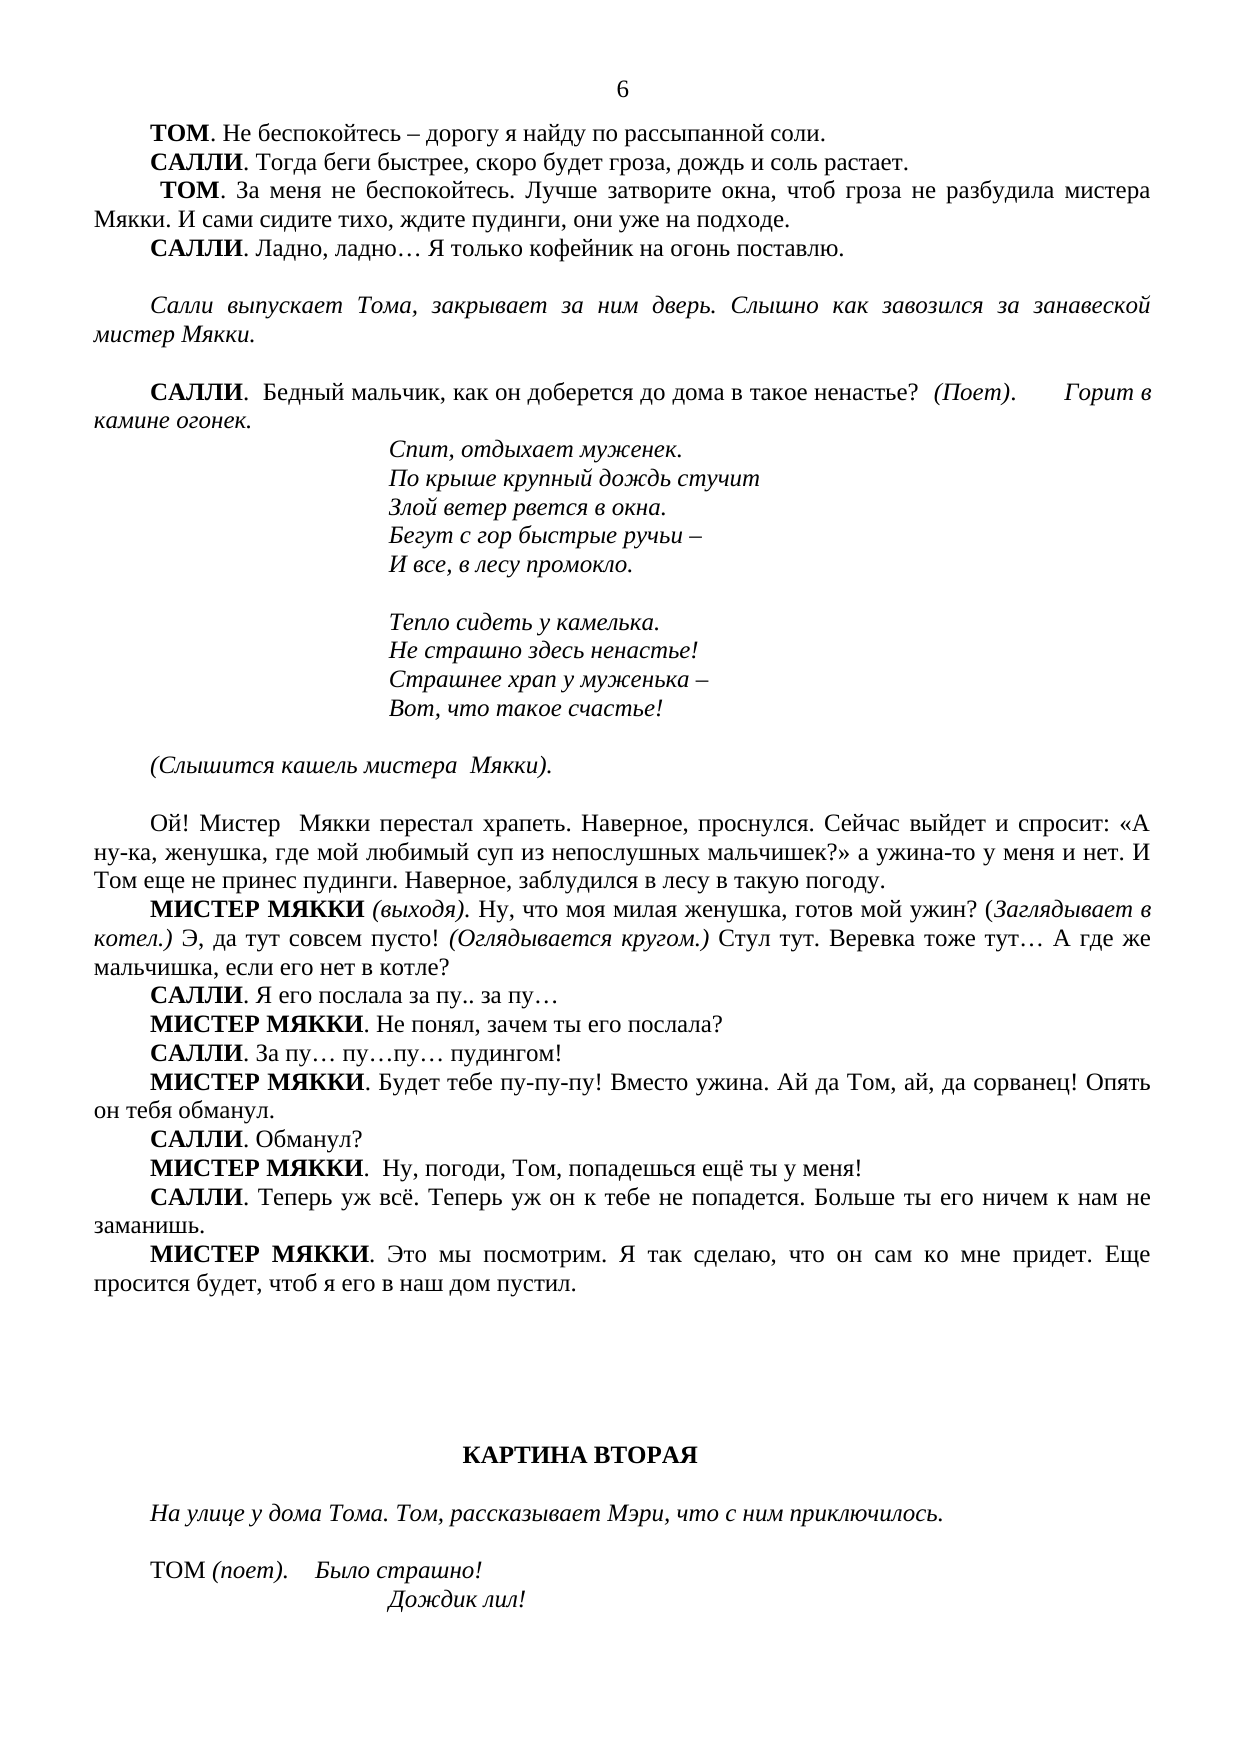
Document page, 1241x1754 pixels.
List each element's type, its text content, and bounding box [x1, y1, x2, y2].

text Страшнее храп у муженька – [94, 664, 1152, 693]
text Ой! Мистер Мякки перестал храпеть. Наверное, проснулся. Сейчас выйдет и спросит: «А ну-ка, женушка, где мой любимый суп из непослушных мальчишек?» а ужина-то у меня и нет. И Том еще не принес пудинги. Наверное, заблудился в лесу в такую погоду. [94, 808, 1152, 894]
text МИСТЕР МЯККИ. Будет тебе пу-пу-пу! Вместо ужина. Ай да Том, ай, да сорванец! Опять он тебя обманул. [94, 1067, 1152, 1124]
text САЛЛИ. Теперь уж всё. Теперь уж он к тебе не попадется. Больше ты его ничем к нам не заманишь. [94, 1182, 1152, 1239]
text Бегут с гор быстрые ручьи – [94, 521, 1152, 549]
text МИСТЕР МЯККИ. Это мы посмотрим. Я так сделаю, что он сам ко мне придет. Еще просится будет, чтоб я его в наш дом пустил. [94, 1239, 1152, 1297]
text САЛЛИ. Обманул? [94, 1124, 1152, 1153]
text Салли выпускает Тома, закрывает за ним дверь. Слышно как завозился за занавеской мистер Мякки. [94, 291, 1152, 348]
text На улице у дома Тома. Том, рассказывает Мэри, что с ним приключилось. [94, 1498, 1152, 1527]
text ТОМ. Не беспокойтесь – дорогу я найду по рассыпанной соли. [94, 118, 1152, 147]
text ТОМ. За меня не беспокойтесь. Лучше затворите окна, чтоб гроза не разбудила мистера Мякки. И сами сидите тихо, ждите пудинги, они уже на подходе. [94, 176, 1152, 233]
text САЛЛИ. Бедный мальчик, как он доберется до дома в такое ненастье? (Поет). Горит в камине огонек. [94, 377, 1152, 434]
text Спит, отдыхает муженек. [94, 434, 1152, 463]
text Дождик лил! [315, 1584, 1152, 1613]
text ТОМ (поет). Было страшно! [94, 1556, 1152, 1584]
text И все, в лесу промокло. [94, 549, 1152, 578]
text КАРТИНА ВТОРАЯ [94, 1441, 1152, 1469]
text По крыше крупный дождь стучит [94, 463, 1152, 492]
text МИСТЕР МЯККИ (выходя). Ну, что моя милая женушка, готов мой ужин? (Заглядывает в котел.) Э, да тут совсем пусто! (Оглядывается кругом.) Стул тут. Веревка тоже тут… А где же мальчишка, если его нет в котле? [94, 894, 1152, 981]
text Не страшно здесь ненастье! [94, 636, 1152, 664]
text САЛЛИ. За пу… пу…пу… пудингом! [94, 1038, 1152, 1067]
text (Слышится кашель мистера Мякки). [94, 751, 1152, 779]
text МИСТЕР МЯККИ. Ну, погоди, Том, попадешься ещё ты у меня! [94, 1153, 1152, 1182]
text САЛЛИ. Тогда беги быстрее, скоро будет гроза, дождь и соль растает. [94, 147, 1152, 176]
text Тепло сидеть у камелька. [94, 607, 1152, 636]
text САЛЛИ. Ладно, ладно… Я только кофейник на огонь поставлю. [94, 233, 1152, 262]
text САЛЛИ. Я его послала за пу.. за пу… [94, 981, 1152, 1009]
text Злой ветер рвется в окна. [94, 492, 1152, 521]
text Вот, что такое счастье! [94, 693, 1152, 722]
text МИСТЕР МЯККИ. Не понял, зачем ты его послала? [94, 1009, 1152, 1038]
